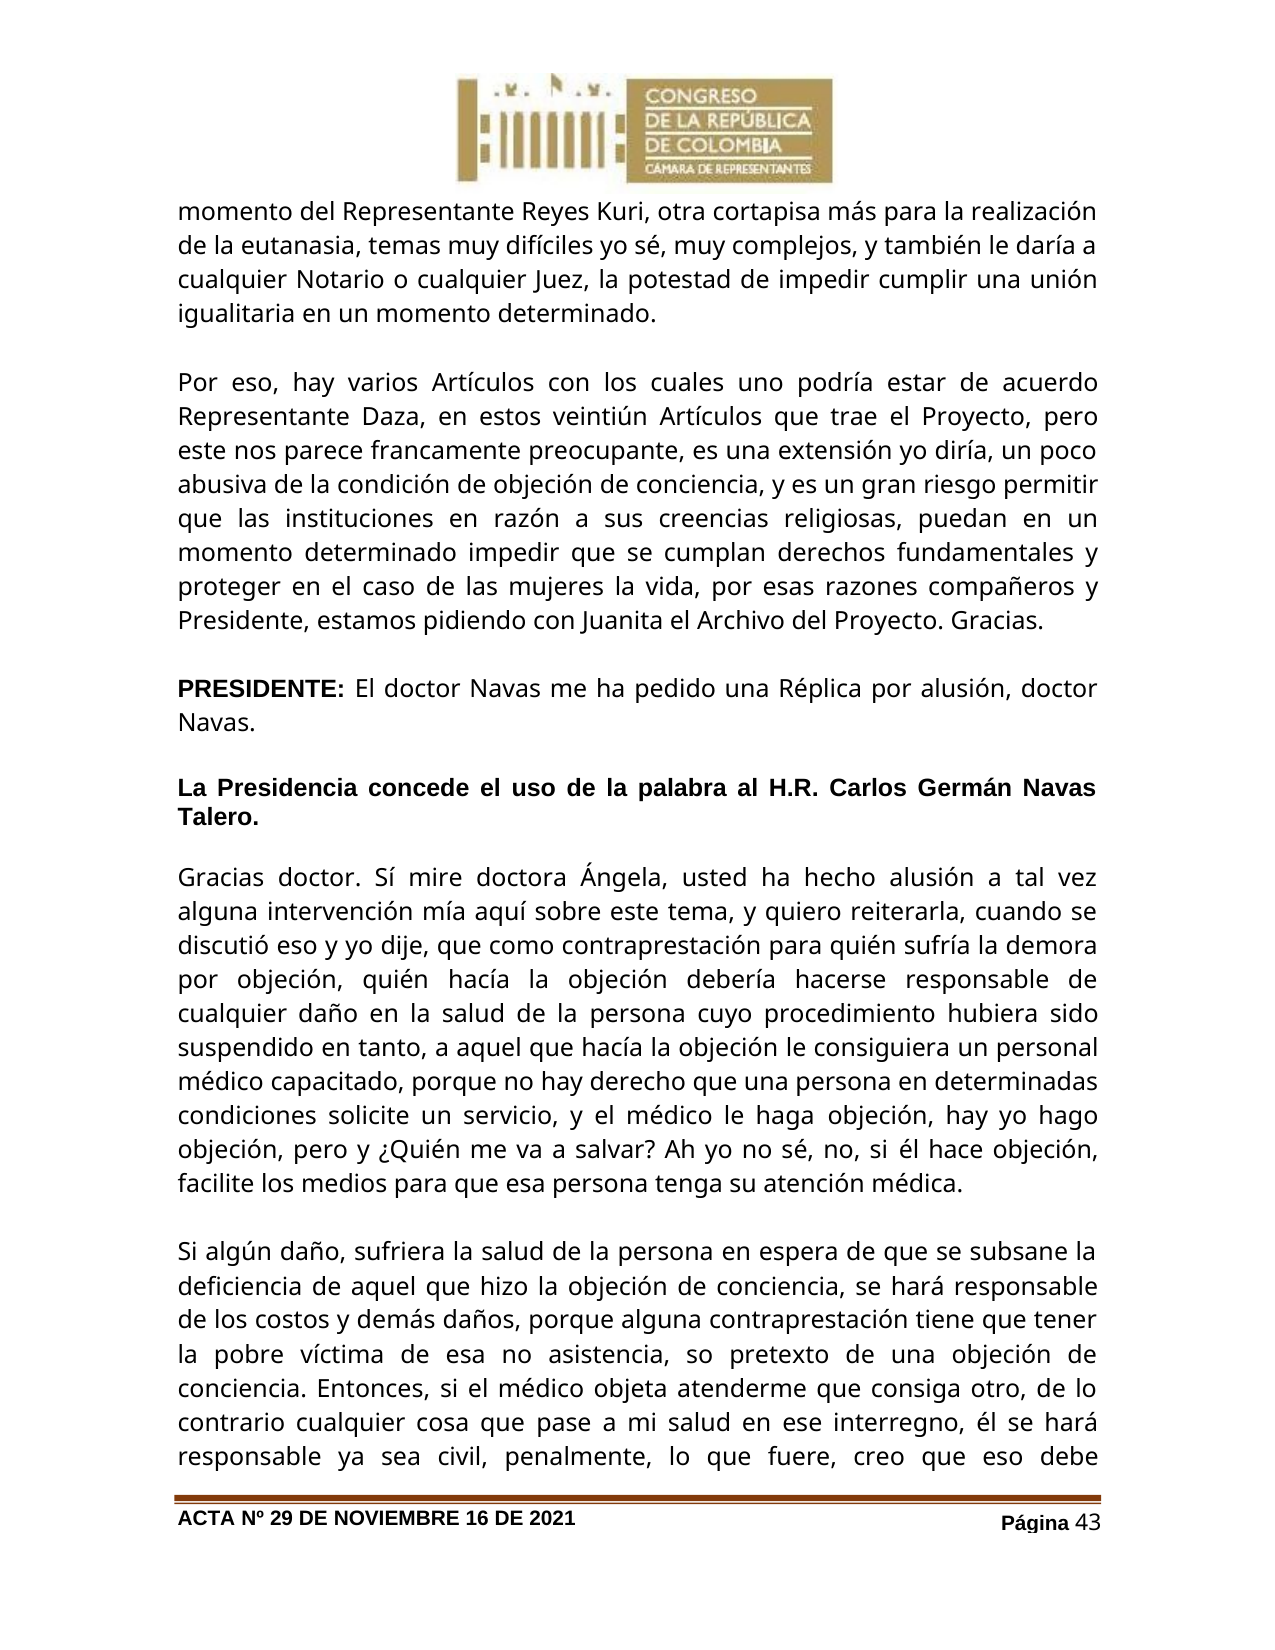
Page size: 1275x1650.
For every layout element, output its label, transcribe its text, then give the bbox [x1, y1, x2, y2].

picture [454, 73, 839, 194]
text Por eso, hay varios Artículos con los cuales uno podría estar de acuerdo Representante Daza, en estos veintiún Artículos que trae el Proyecto, pero este nos parece francamente preocupante, es una extensión yo diría, un poco abusiva de la condición de objeción de conciencia, y es un gran riesgo permitir que las instituciones en razón a sus creencias religiosas, puedan en un momento determinado impedir que se cumplan derechos fundamentales y proteger en el caso de las mujeres la vida, por esas razones compañeros y Presidente, estamos pidiendo con Juanita el Archivo del Proyecto. Gracias. [177, 364, 1098, 637]
text PRESIDENTE: El doctor Navas me ha pedido una Réplica por alusión, doctor Navas. [177, 671, 1098, 739]
subtitle La Presidencia concede el uso de la palabra al H.R. Carlos Germán Navas Talero. [177, 773, 1098, 831]
text momento del Representante Reyes Kuri, otra cortapisa más para la realización de la eutanasia, temas muy difíciles yo sé, muy complejos, y también le daría a cualquier Notario o cualquier Juez, la potestad de impedir cumplir una unión igualitaria en un momento determinado. [177, 194, 1098, 330]
text Gracias doctor. Sí mire doctora Ángela, usted ha hecho alusión a tal vez alguna intervención mía aquí sobre este tema, y quiero reiterarla, cuando se discutió eso y yo dije, que como contraprestación para quién sufría la demora por objeción, quién hacía la objeción debería hacerse responsable de cualquier daño en la salud de la persona cuyo procedimiento hubiera sido suspendido en tanto, a aquel que hacía la objeción le consiguiera un personal médico capacitado, porque no hay derecho que una persona en determinadas condiciones solicite un servicio, y el médico le haga objeción, hay yo hago objeción, pero y ¿Quién me va a salvar? Ah yo no sé, no, si él hace objeción, facilite los medios para que esa persona tenga su atención médica. [177, 859, 1099, 1200]
